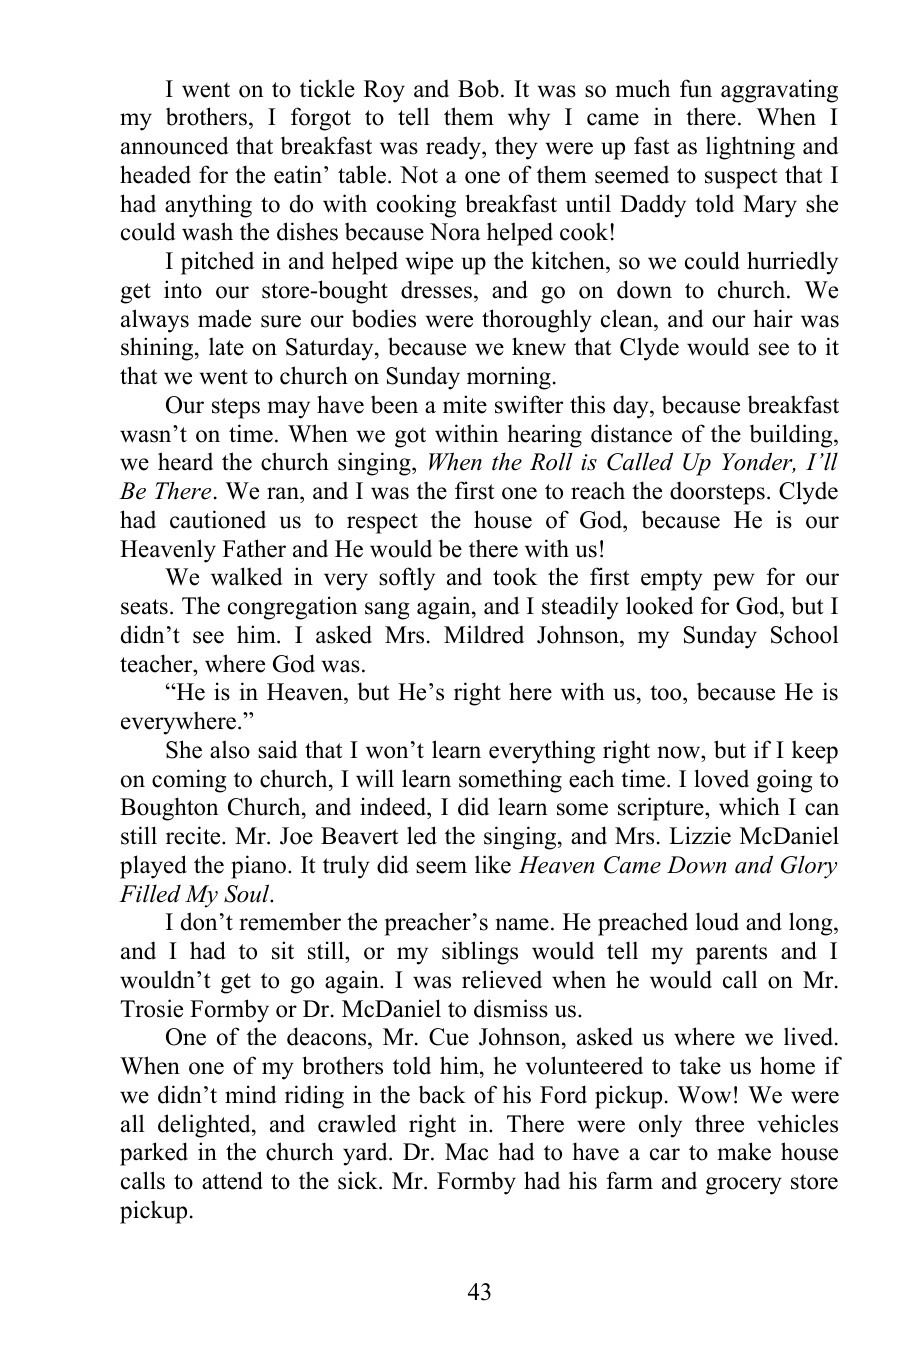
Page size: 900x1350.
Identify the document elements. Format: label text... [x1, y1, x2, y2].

text She also said that I won’t learn everything right now, but if I keep on coming to church, I will learn something each time. I loved going to Boughton Church, and indeed, I did learn some scripture, which I can still recite. Mr. Joe Beavert led the singing, and Mrs. Lizzie McDaniel played the piano. It truly did seem like Heaven Came Down and Glory Filled My Soul. [120, 735, 840, 907]
text I don’t remember the preacher’s name. He preached loud and long, and I had to sit still, or my siblings would tell my parents and I wouldn’t get to go again. I was relieved when he would call on Mr. Trosie Formby or Dr. McDaniel to dismiss us. [120, 907, 840, 1022]
text I went on to tickle Roy and Bob. It was so much fun aggravating my brothers, I forgot to tell them why I came in there. When I announced that breakfast was ready, they were up fast as lightning and headed for the eatin’ table. Not a one of them seemed to suspect that I had anything to do with cooking breakfast until Daddy told Mary she could wash the dishes because Nora helped cook! [120, 74, 840, 246]
text “He is in Heaven, but He’s right here with us, too, because He is everywhere.” [120, 677, 840, 735]
text One of the deacons, Mr. Cue Johnson, asked us where we lived. When one of my brothers told him, he volunteered to take us home if we didn’t mind riding in the back of his Ford pickup. Wow! We were all delighted, and crawled right in. There were only three vehicles parked in the church yard. Dr. Mac had to have a car to make house calls to attend to the sick. Mr. Formby had his farm and grocery store pickup. [120, 1022, 840, 1224]
text We walked in very softly and took the first empty pew for our seats. The congregation sang again, and I steadily looked for God, but I didn’t see him. I asked Mrs. Mildred Johnson, my Sunday School teacher, where God was. [120, 562, 840, 677]
text Our steps may have been a mite swifter this day, because breakfast wasn’t on time. When we got within hearing distance of the building, we heard the church singing, When the Roll is Called Up Yonder, I’ll Be There. We ran, and I was the first one to reach the doorsteps. Clyde had cautioned us to respect the house of God, because He is our Heavenly Father and He would be there with us! [120, 390, 840, 562]
text I pitched in and helped wipe up the kitchen, so we could hurriedly get into our store-bought dresses, and go on down to church. We always made sure our bodies were thoroughly clean, and our hair was shining, late on Saturday, because we knew that Clyde would see to it that we went to church on Sunday morning. [120, 246, 840, 390]
